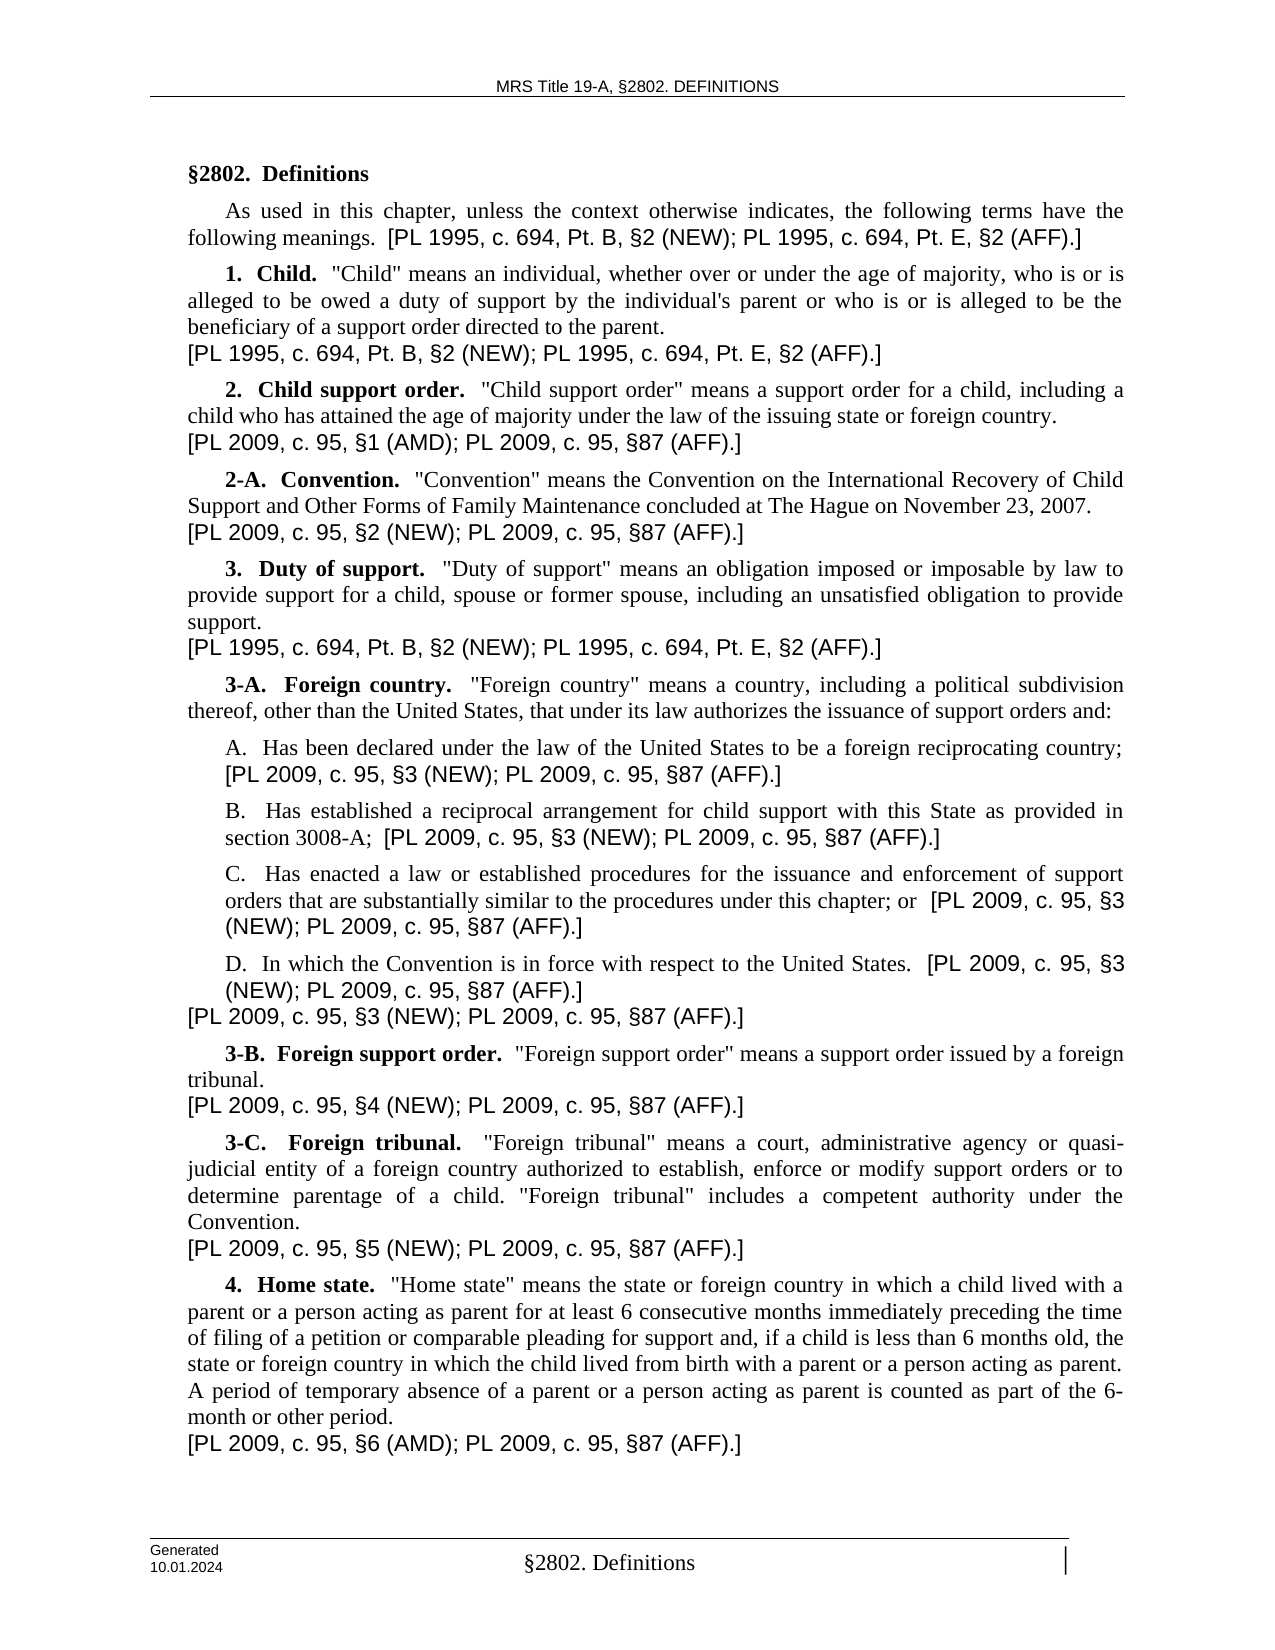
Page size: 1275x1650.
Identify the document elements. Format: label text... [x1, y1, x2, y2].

text 3. Duty of support. "Duty of support" means an obligation imposed or imposable by law to provide support for a child, spouse or former spouse, including an unsatisfied obligation to provide support. [187, 555, 1125, 634]
text A. Has been declared under the law of the United States to be a foreign reciprocating country; [PL 2009, c. 95, §3 (NEW); PL 2009, c. 95, §87 (AFF).] [225, 734, 1125, 787]
text B. Has established a reciprocal arrangement for child support with this State as provided in section 3008‑A; [PL 2009, c. 95, §3 (NEW); PL 2009, c. 95, §87 (AFF).] [225, 797, 1125, 850]
text 3-B. Foreign support order. "Foreign support order" means a support order issued by a foreign tribunal. [187, 1040, 1125, 1092]
text [PL 1995, c. 694, Pt. B, §2 (NEW); PL 1995, c. 694, Pt. E, §2 (AFF).] [187, 339, 1125, 366]
text [PL 2009, c. 95, §5 (NEW); PL 2009, c. 95, §87 (AFF).] [187, 1234, 1125, 1261]
text [PL 1995, c. 694, Pt. B, §2 (NEW); PL 1995, c. 694, Pt. E, §2 (AFF).] [187, 634, 1125, 661]
text 3-A. Foreign country. "Foreign country" means a country, including a political subdivision thereof, other than the United States, that under its law authorizes the issuance of support orders and: [187, 671, 1125, 724]
text [PL 2009, c. 95, §6 (AMD); PL 2009, c. 95, §87 (AFF).] [187, 1429, 1125, 1456]
text [PL 2009, c. 95, §2 (NEW); PL 2009, c. 95, §87 (AFF).] [187, 518, 1125, 545]
text 1. Child. "Child" means an individual, whether over or under the age of majority, who is or is alleged to be owed a duty of support by the individual's parent or who is or is alleged to be the beneficiary of a support order directed to the parent. [187, 260, 1125, 339]
text [PL 2009, c. 95, §1 (AMD); PL 2009, c. 95, §87 (AFF).] [187, 429, 1125, 455]
text 2. Child support order. "Child support order" means a support order for a child, including a child who has attained the age of majority under the law of the issuing state or foreign country. [187, 376, 1125, 429]
text 3-C. Foreign tribunal. "Foreign tribunal" means a court, administrative agency or quasi-judicial entity of a foreign country authorized to establish, enforce or modify support orders or to determine parentage of a child. "Foreign tribunal" includes a competent authority under the Convention. [187, 1129, 1125, 1234]
text [PL 2009, c. 95, §3 (NEW); PL 2009, c. 95, §87 (AFF).] [187, 1003, 1125, 1029]
text [PL 2009, c. 95, §4 (NEW); PL 2009, c. 95, §87 (AFF).] [187, 1092, 1125, 1119]
text C. Has enacted a law or established procedures for the issuance and enforcement of support orders that are substantially similar to the procedures under this chapter; or [PL 2009, c. 95, §3 (NEW); PL 2009, c. 95, §87 (AFF).] [225, 861, 1125, 940]
text 4. Home state. "Home state" means the state or foreign country in which a child lived with a parent or a person acting as parent for at least 6 consecutive months immediately preceding the time of filing of a petition or comparable pleading for support and, if a child is less than 6 months old, the state or foreign country in which the child lived from birth with a parent or a person acting as parent. A period of temporary absence of a parent or a person acting as parent is counted as part of the 6-month or other period. [187, 1271, 1125, 1429]
text As used in this chapter, unless the context otherwise indicates, the following terms have the following meanings. [PL 1995, c. 694, Pt. B, §2 (NEW); PL 1995, c. 694, Pt. E, §2 (AFF).] [187, 197, 1125, 250]
text 2-A. Convention. "Convention" means the Convention on the International Recovery of Child Support and Other Forms of Family Maintenance concluded at The Hague on November 23, 2007. [187, 466, 1125, 518]
text D. In which the Convention is in force with respect to the United States. [PL 2009, c. 95, §3 (NEW); PL 2009, c. 95, §87 (AFF).] [225, 950, 1125, 1003]
text §2802. Definitions [187, 160, 1125, 187]
